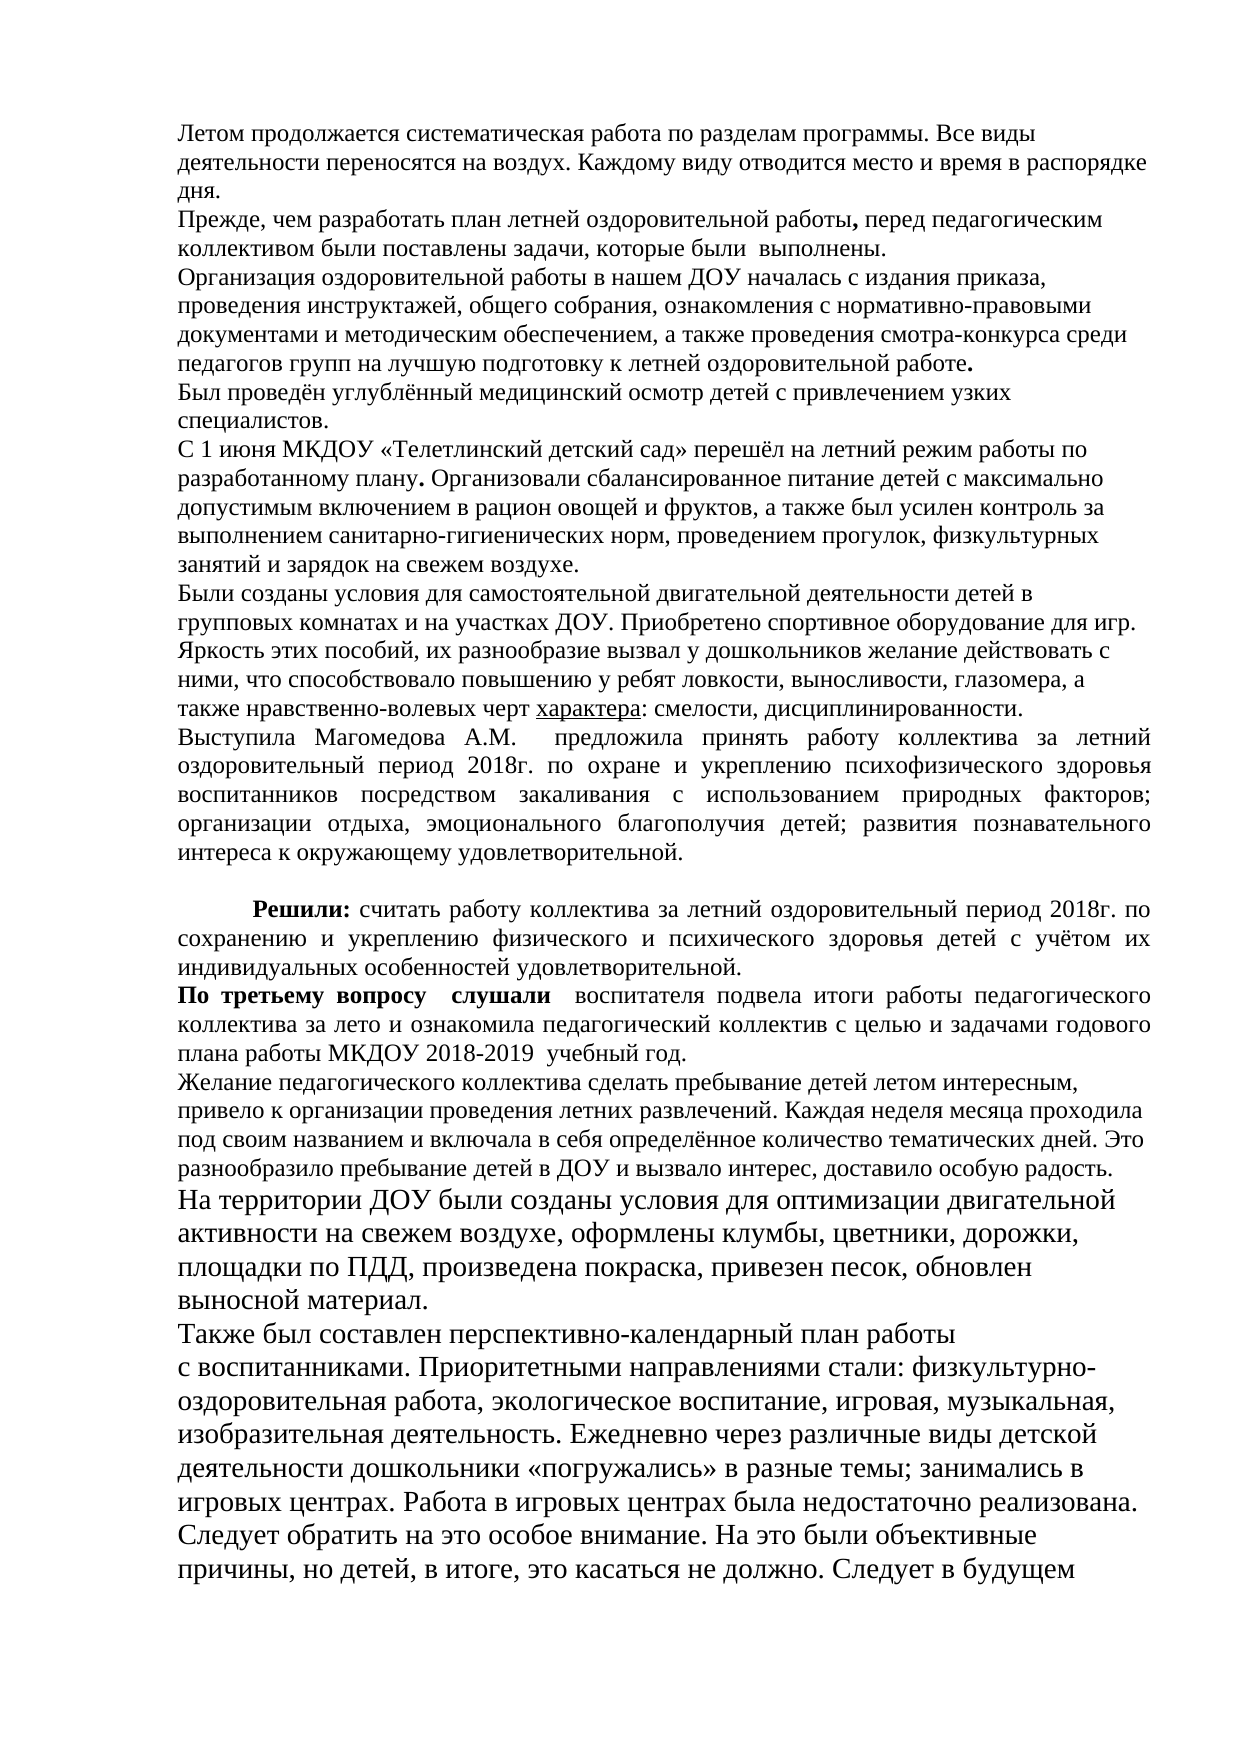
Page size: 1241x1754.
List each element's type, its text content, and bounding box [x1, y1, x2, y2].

text Выступила Магомедова А.М. предложила принять работу коллектива за летний оздоровительный период 2018г. по охране и укреплению психофизического здоровья воспитанников посредством закаливания с использованием природных факторов; организации отдыха, эмоционального благополучия детей; развития познавательного интереса к окружающему удовлетворительной. [177, 722, 1152, 866]
text С 1 июня МКДОУ «Телетлинский детский сад» перешёл на летний режим работы по разработанному плану. Организовали сбалансированное питание детей с максимально допустимым включением в рацион овощей и фруктов, а также был усилен контроль за выполнением санитарно-гигиенических норм, проведением прогулок, физкультурных занятий и зарядок на свежем воздухе. [177, 434, 1152, 578]
text Были созданы условия для самостоятельной двигательной деятельности детей в групповых комнатах и на участках ДОУ. Приобретено спортивное оборудование для игр. Яркость этих пособий, их разнообразие вызвал у дошкольников желание действовать с ними, что способствовало повышению у ребят ловкости, выносливости, глазомера, а также нравственно-волевых черт характера: смелости, дисциплинированности. [177, 578, 1152, 722]
text Желание педагогического коллектива сделать пребывание детей летом интересным, привело к организации проведения летних развлечений. Каждая неделя месяца проходила под своим названием и включала в себя определённое количество тематических дней. Это разнообразило пребывание детей в ДОУ и вызвало интерес, доставило особую радость. На территории ДОУ были созданы условия для оптимизации двигательной активности на свежем воздухе, оформлены клумбы, цветники, дорожки, площадки по ПДД, произведена покраска, привезен песок, обновлен выносной материал. [177, 1067, 1152, 1316]
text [177, 1316, 1152, 1584]
text Решили: считать работу коллектива за летний оздоровительный период 2018г. по сохранению и укреплению физического и психического здоровья детей с учётом их индивидуальных особенностей удовлетворительной. [177, 894, 1152, 981]
text Организация оздоровительной работы в нашем ДОУ началась с издания приказа, проведения инструктажей, общего собрания, ознакомления с нормативно-правовыми документами и методическим обеспечением, а также проведения смотра-конкурса среди педагогов групп на лучшую подготовку к летней оздоровительной работе. [177, 262, 1152, 377]
text По третьему вопросу слушали воспитателя подвела итоги работы педагогического коллектива за лето и ознакомила педагогический коллектив с целью и задачами годового плана работы МКДОУ 2018-2019 учебный год. [177, 981, 1152, 1067]
text Прежде, чем разработать план летней оздоровительной работы, перед педагогическим коллективом были поставлены задачи, которые были выполнены. [177, 204, 1152, 262]
text Летом продолжается систематическая работа по разделам программы. Все виды деятельности переносятся на воздух. Каждому виду отводится место и время в распорядке дня. [177, 118, 1152, 204]
text Был проведён углублённый медицинский осмотр детей с привлечением узких специалистов. [177, 377, 1152, 434]
